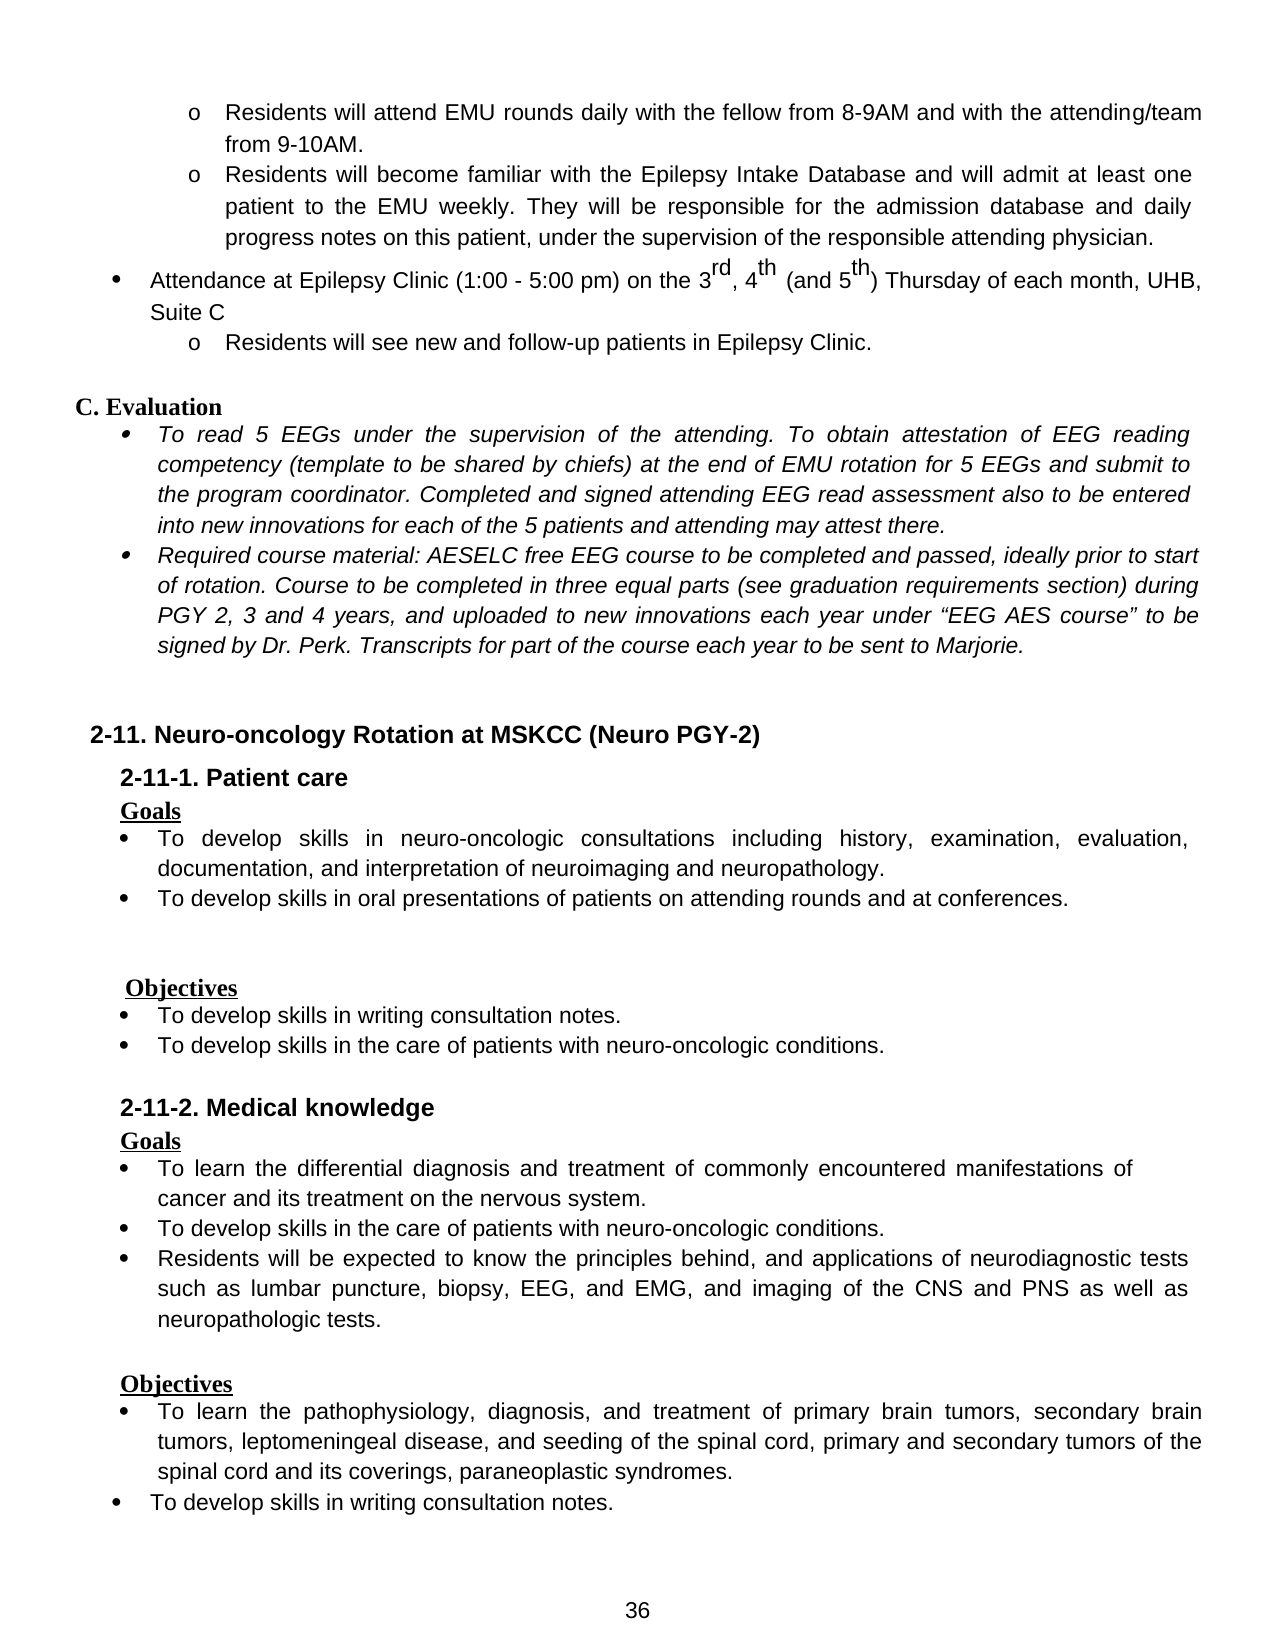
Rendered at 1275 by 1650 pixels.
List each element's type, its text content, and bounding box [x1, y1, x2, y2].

list To develop skills in writing consultation notes. [120, 1002, 1202, 1028]
list To develop skills in the care of patients with neuro-oncologic conditions. [120, 1215, 1100, 1241]
list Residents will see new and follow-up patients in Epilepsy Clinic. [187, 329, 1202, 357]
text C. Evaluation [75, 392, 1202, 421]
list To read 5 EEGs under the supervision of the attending. To obtain attestation of EEG reading competency (template to be shared by chiefs) at the end of EMU rotation for 5 EEGs and submit to the program coordinator. Completed and signed attending EEG read assessment also to be entered into new innovations for each of the 5 patients and attending may attest there. [120, 421, 1194, 538]
list Attendance at Epilepsy Clinic (1:00 - 5:00 pm) on the 3rd, 4th (and 5th) Thursday of each month, UHB, Suite C [112, 254, 1202, 325]
subtitle 2-11. Neuro-oncology Rotation at MSKCC (Neuro PGY-2) [90, 720, 1200, 749]
list To learn the pathophysiology, diagnosis, and treatment of primary brain tumors, secondary brain tumors, leptomeningeal disease, and seeding of the spinal cord, primary and secondary tumors of the spinal cord and its coverings, paraneoplastic syndromes. [120, 1398, 1202, 1484]
subtitle 2-11-2. Medical knowledge [120, 1093, 1200, 1122]
list Required course material: AESELC free EEG course to be completed and passed, ideally prior to start of rotation. Course to be completed in three equal parts (see graduation requirements section) during PGY 2, 3 and 4 years, and uploaded to new innovations each year under “EEG AES course” to be signed by Dr. Perk. Transcripts for part of the course each year to be sent to Marjorie. [120, 542, 1202, 659]
list Residents will become familiar with the Epilepsy Intake Database and will admit at least one patient to the EMU weekly. They will be responsible for the admission database and daily progress notes on this patient, under the supervision of the responsible attending physician. [187, 161, 1192, 250]
list To learn the differential diagnosis and treatment of commonly encountered manifestations of cancer and its treatment on the nervous system. [120, 1154, 1133, 1211]
list Residents will attend EMU rounds daily with the fellow from 8-9AM and with the attending/team from 9-10AM. [187, 99, 1202, 157]
subtitle 2-11-1. Patient care [120, 763, 1200, 792]
text Goals [120, 1126, 1202, 1154]
list To develop skills in oral presentations of patients on attending rounds and at conferences. [120, 885, 1117, 912]
list To develop skills in writing consultation notes. [112, 1488, 1202, 1515]
list To develop skills in the care of patients with neuro-oncologic conditions. [120, 1032, 1100, 1058]
list To develop skills in neuro-oncologic consultations including history, examination, evaluation, documentation, and interpretation of neuroimaging and neuropathology. [120, 825, 1188, 882]
text Objectives [120, 1369, 1202, 1398]
text Objectives [125, 973, 1202, 1002]
list Residents will be expected to know the principles behind, and applications of neurodiagnostic tests such as lumbar puncture, biopsy, EEG, and EMG, and imaging of the CNS and PNS as well as neuropathologic tests. [120, 1245, 1189, 1332]
text Goals [120, 796, 1202, 825]
